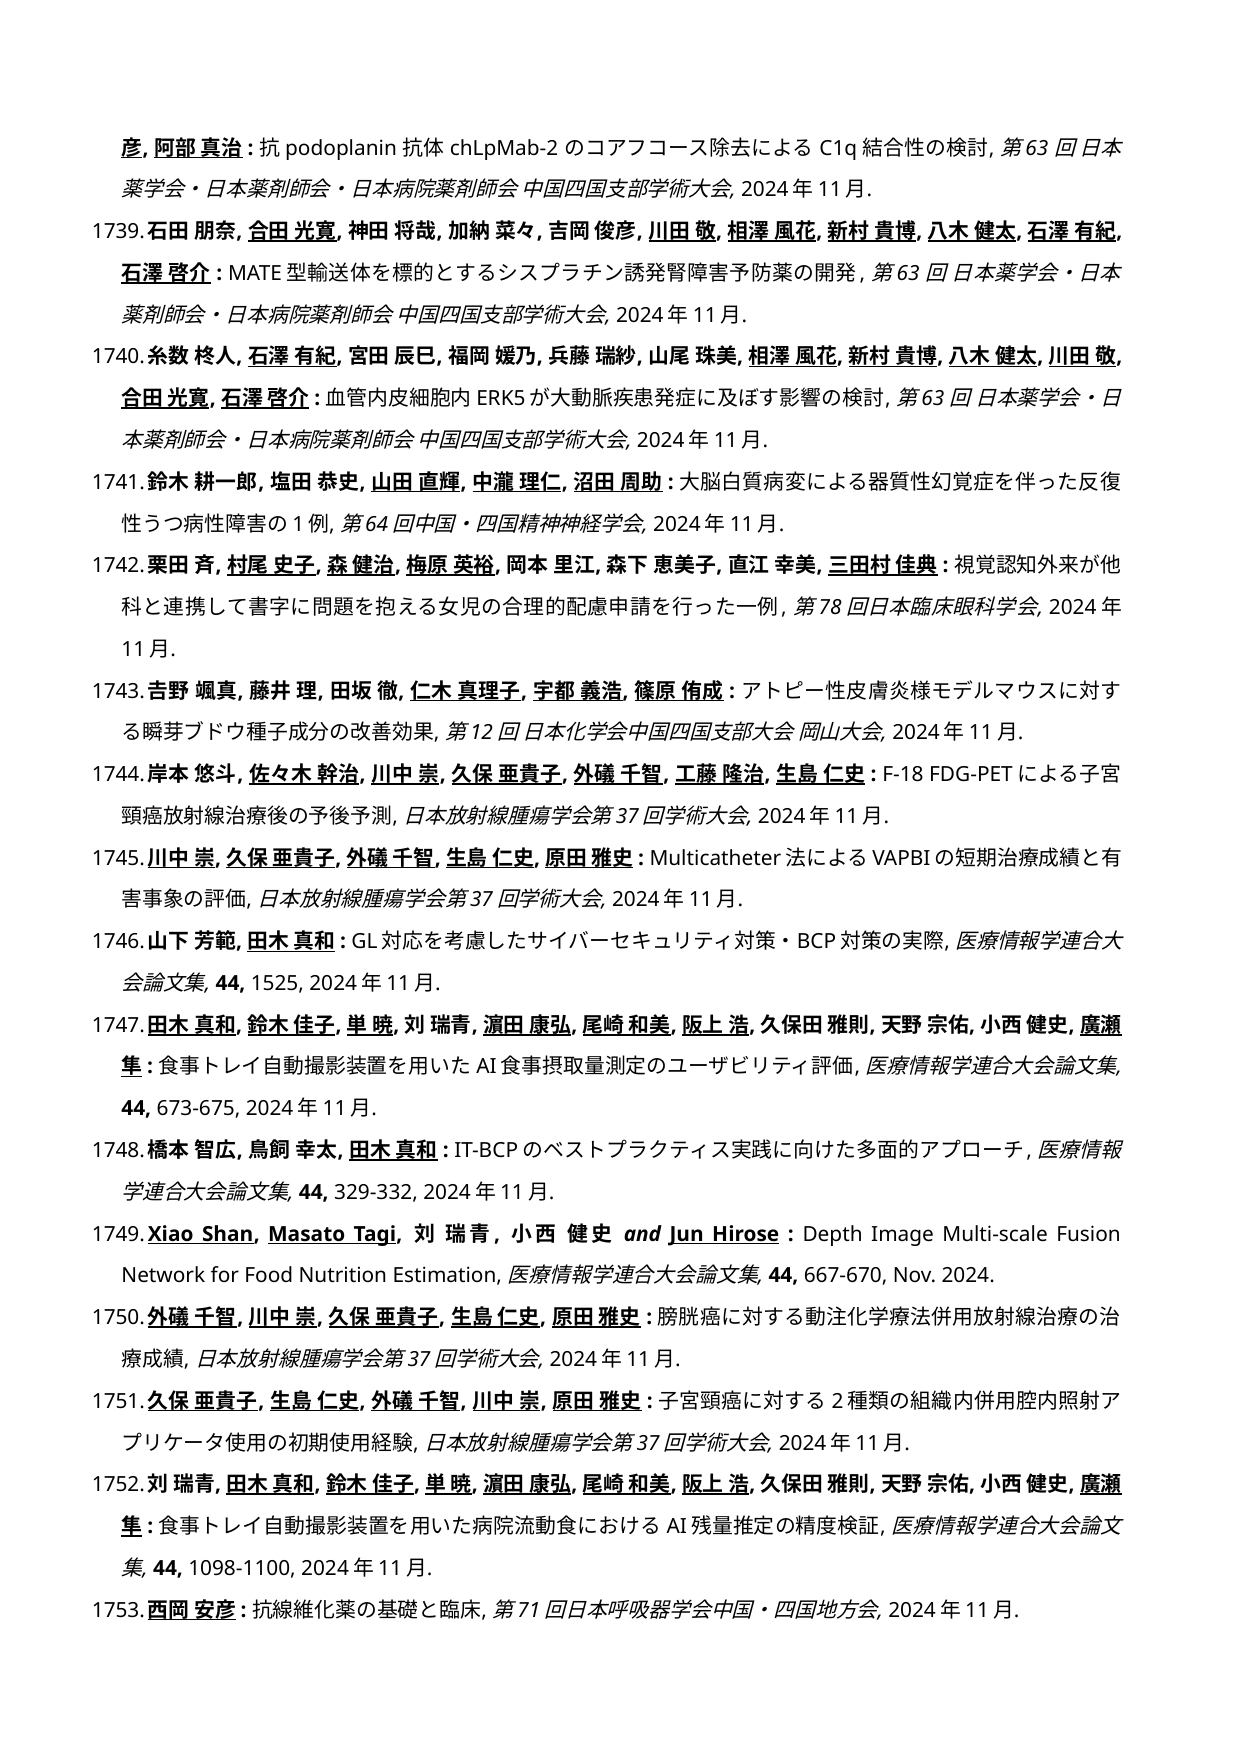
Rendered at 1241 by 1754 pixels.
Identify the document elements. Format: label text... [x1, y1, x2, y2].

list 栗田 斉, 村尾 史子, 森 健治, 梅原 英裕, 岡本 里江, 森下 恵美子, 直江 幸美, 三田村 佳典 : 視覚認知外来が他科と連携して書字に問題を抱える女児の合理的配慮申請を行った一例, 第78回日本臨床眼科学会, 2024年11月. [92, 543, 1122, 668]
list 久保 亜貴子, 生島 仁史, 外礒 千智, 川中 崇, 原田 雅史 : 子宮頸癌に対する2種類の組織内併用腔内照射アプリケータ使用の初期使用経験, 日本放射線腫瘍学会第37回学術大会, 2024年11月. [92, 1378, 1122, 1462]
list 糸数 柊人, 石澤 有紀, 宮田 辰巳, 福岡 媛乃, 兵藤 瑞紗, 山尾 珠美, 相澤 風花, 新村 貴博, 八木 健太, 川田 敬, 合田 光寛, 石澤 啓介 : 血管内皮細胞内ERK5が大動脈疾患発症に及ぼす影響の検討, 第63 回 日本薬学会・日本薬剤師会・日本病院薬剤師会 中国四国支部学術大会, 2024年11月. [92, 334, 1122, 459]
list 橋本 智広, 鳥飼 幸太, 田木 真和 : IT-BCPのベストプラクティス実践に向けた多面的アプローチ, 医療情報学連合大会論文集, 44, 329-332, 2024年11月. [92, 1128, 1122, 1211]
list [92, 125, 1122, 209]
list 外礒 千智, 川中 崇, 久保 亜貴子, 生島 仁史, 原田 雅史 : 膀胱癌に対する動注化学療法併用放射線治療の治療成績, 日本放射線腫瘍学会第37回学術大会, 2024年11月. [92, 1295, 1122, 1378]
list 石田 朋奈, 合田 光寛, 神田 将哉, 加納 菜々, 吉岡 俊彦, 川田 敬, 相澤 風花, 新村 貴博, 八木 健太, 石澤 有紀, 石澤 啓介 : MATE型輸送体を標的とするシスプラチン誘発腎障害予防薬の開発, 第63 回 日本薬学会・日本薬剤師会・日本病院薬剤師会 中国四国支部学術大会, 2024年11月. [92, 209, 1122, 334]
list 川中 崇, 久保 亜貴子, 外礒 千智, 生島 仁史, 原田 雅史 : Multicatheter法によるVAPBIの短期治療成績と有害事象の評価, 日本放射線腫瘍学会第37回学術大会, 2024年11月. [92, 835, 1122, 919]
list 山下 芳範, 田木 真和 : GL対応を考慮したサイバーセキュリティ対策・BCP対策の実際, 医療情報学連合大会論文集, 44, 1525, 2024年11月. [92, 919, 1122, 1002]
list 𠮷野 颯真, 藤井 理, 田坂 徹, 仁木 真理子, 宇都 義浩, 篠原 侑成 : アトピー性⽪膚炎様モデルマウスに対する瞬芽ブドウ種⼦成分の改善効果, 第12回 日本化学会中国四国支部大会 岡山大会, 2024年11月. [92, 668, 1122, 752]
list 西岡 安彦 : 抗線維化薬の基礎と臨床, 第71回日本呼吸器学会中国・四国地方会, 2024年11月. [92, 1587, 1122, 1629]
list 田木 真和, 鈴木 佳子, 単 暁, 刘 瑞青, 濵田 康弘, 尾崎 和美, 阪上 浩, 久保田 雅則, 天野 宗佑, 小西 健史, 廣瀬 隼 : 食事トレイ自動撮影装置を用いたAI食事摂取量測定のユーザビリティ評価, 医療情報学連合大会論文集, 44, 673-675, 2024年11月. [92, 1002, 1122, 1128]
list 岸本 悠斗, 佐々木 幹治, 川中 崇, 久保 亜貴子, 外礒 千智, 工藤 隆治, 生島 仁史 : F-18 FDG-PETによる子宮頸癌放射線治療後の予後予測, 日本放射線腫瘍学会第37回学術大会, 2024年11月. [92, 752, 1122, 835]
list 刘 瑞青, 田木 真和, 鈴木 佳子, 単 暁, 濵田 康弘, 尾崎 和美, 阪上 浩, 久保田 雅則, 天野 宗佑, 小西 健史, 廣瀬 隼 : 食事トレイ自動撮影装置を用いた病院流動食におけるAI残量推定の精度検証, 医療情報学連合大会論文集, 44, 1098-1100, 2024年11月. [92, 1462, 1122, 1587]
list 鈴木 耕一郎, 塩田 恭史, 山田 直輝, 中瀧 理仁, 沼田 周助 : 大脳白質病変による器質性幻覚症を伴った反復性うつ病性障害の1例, 第64回中国・四国精神神経学会, 2024年11月. [92, 459, 1122, 543]
list Xiao Shan, Masato Tagi, 刘 瑞青, 小西 健史 and Jun Hirose : Depth Image Multi-scale Fusion Network for Food Nutrition Estimation, 医療情報学連合大会論文集, 44, 667-670, Nov. 2024. [92, 1211, 1122, 1295]
